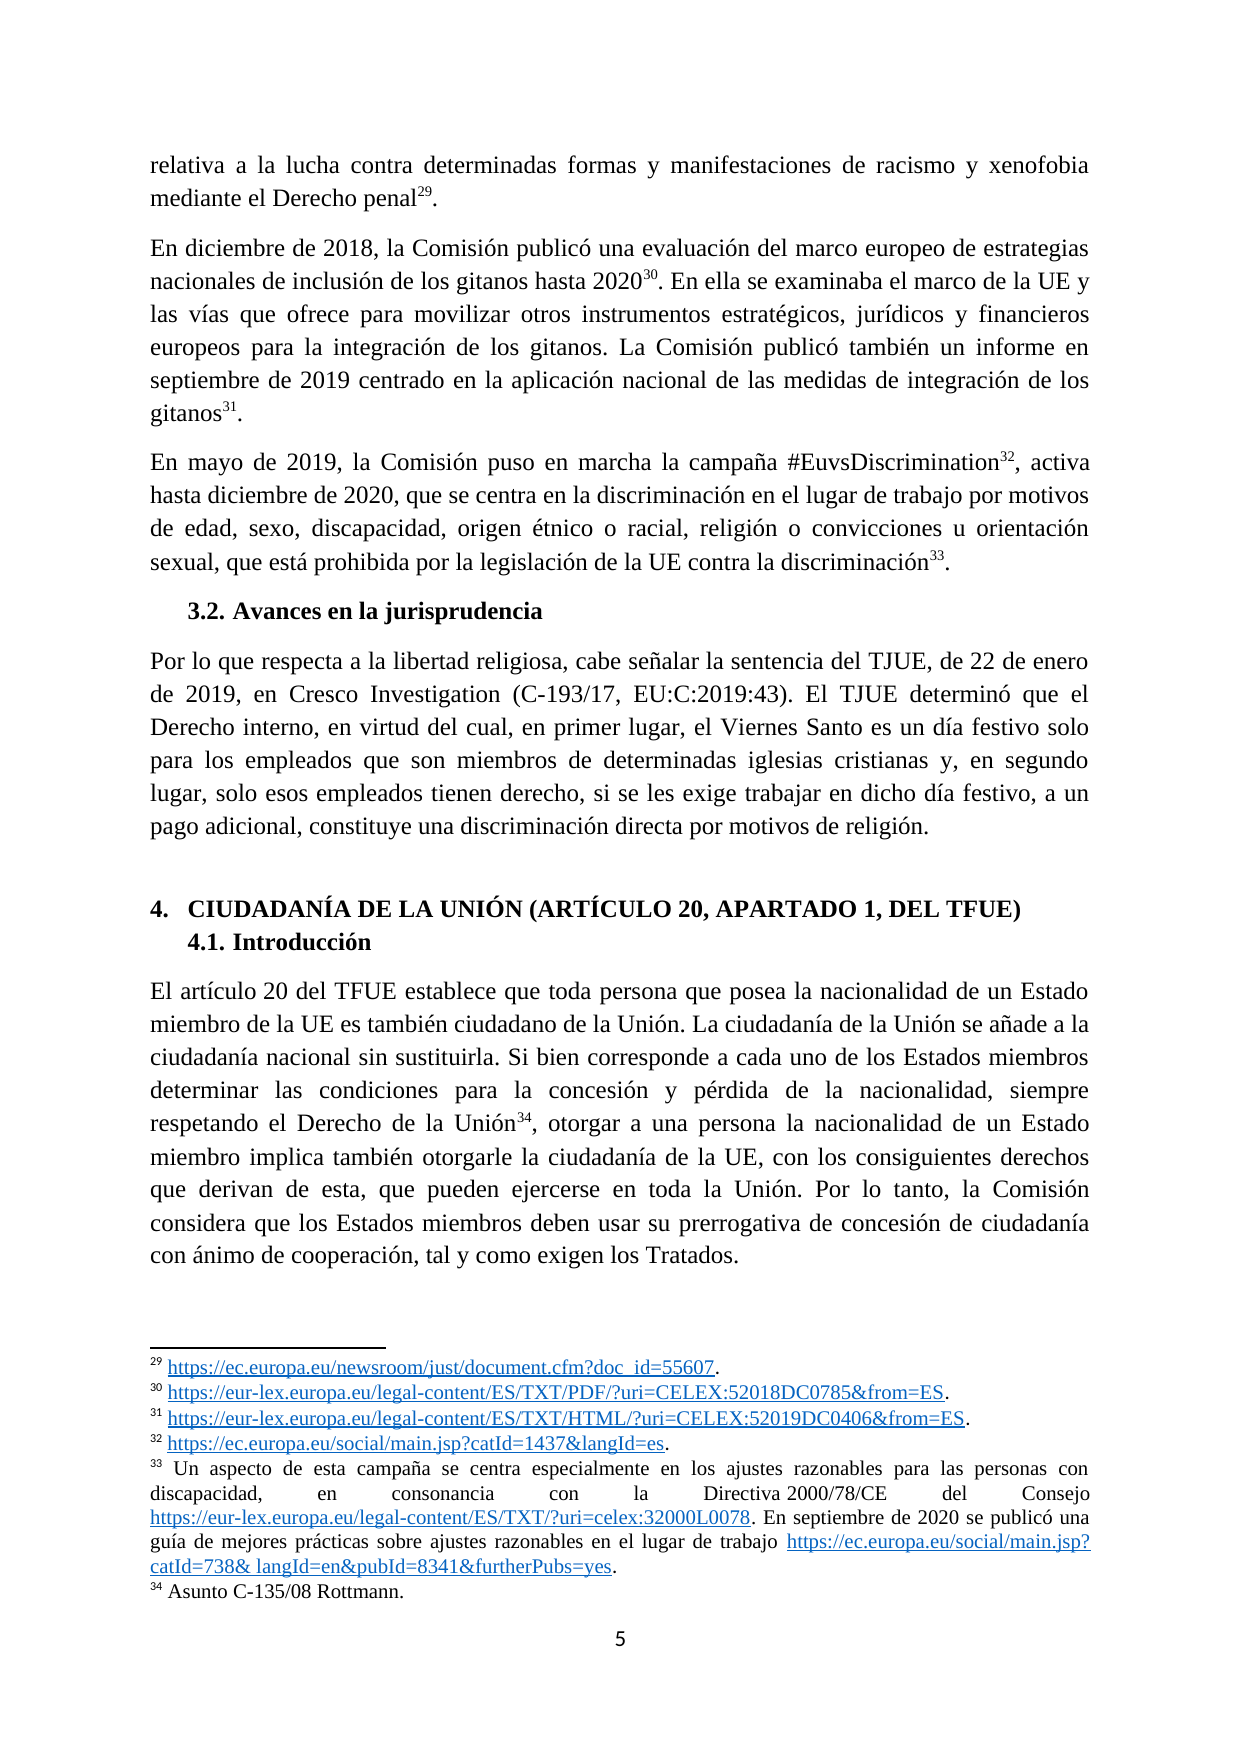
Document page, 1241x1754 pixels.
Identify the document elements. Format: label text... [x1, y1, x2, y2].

text En diciembre de 2018, la Comisión publicó una evaluación del marco europeo de estrategias nacionales de inclusión de los gitanos hasta 2020. En ella se examinaba el marco de la UE y las vías que ofrece para movilizar otros instrumentos estratégicos, jurídicos y financieros europeos para la integración de los gitanos. La Comisión publicó también un informe en septiembre de 2019 centrado en la aplicación nacional de las medidas de integración de los gitanos. [150, 233, 1090, 427]
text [150, 150, 1090, 212]
text En mayo de 2019, la Comisión puso en marcha la campaña #EuvsDiscrimination, activa hasta diciembre de 2020, que se centra en la discriminación en el lugar de trabajo por motivos de edad, sexo, discapacidad, origen étnico o racial, religión o convicciones u orientación sexual, que está prohibida por la legislación de la UE contra la discriminación. [150, 447, 1090, 575]
list Introducción [187, 927, 1090, 956]
list Avances en la jurisprudencia [187, 596, 1090, 625]
text El artículo 20 del TFUE establece que toda persona que posea la nacionalidad de un Estado miembro de la UE es también ciudadano de la Unión. La ciudadanía de la Unión se añade a la ciudadanía nacional sin sustituirla. Si bien corresponde a cada uno de los Estados miembros determinar las condiciones para la concesión y pérdida de la nacionalidad, siempre respetando el Derecho de la Unión, otorgar a una persona la nacionalidad de un Estado miembro implica también otorgarle la ciudadanía de la UE, con los consiguientes derechos que derivan de esta, que pueden ejercerse en toda la Unión. Por lo tanto, la Comisión considera que los Estados miembros deben usar su prerrogativa de concesión de ciudadanía con ánimo de cooperación, tal y como exigen los Tratados. [150, 976, 1090, 1269]
text Por lo que respecta a la libertad religiosa, cabe señalar la sentencia del TJUE, de 22 de enero de 2019, en Cresco Investigation (C-193/17, EU:C:2019:43). El TJUE determinó que el Derecho interno, en virtud del cual, en primer lugar, el Viernes Santo es un día festivo solo para los empleados que son miembros de determinadas iglesias cristianas y, en segundo lugar, solo esos empleados tienen derecho, si se les exige trabajar en dicho día festivo, a un pago adicional, constituye una discriminación directa por motivos de religión. [150, 646, 1090, 840]
list CIUDADANÍA DE LA UNIÓN (ARTÍCULO 20, APARTADO 1, DEL TFUE) [150, 894, 1090, 922]
